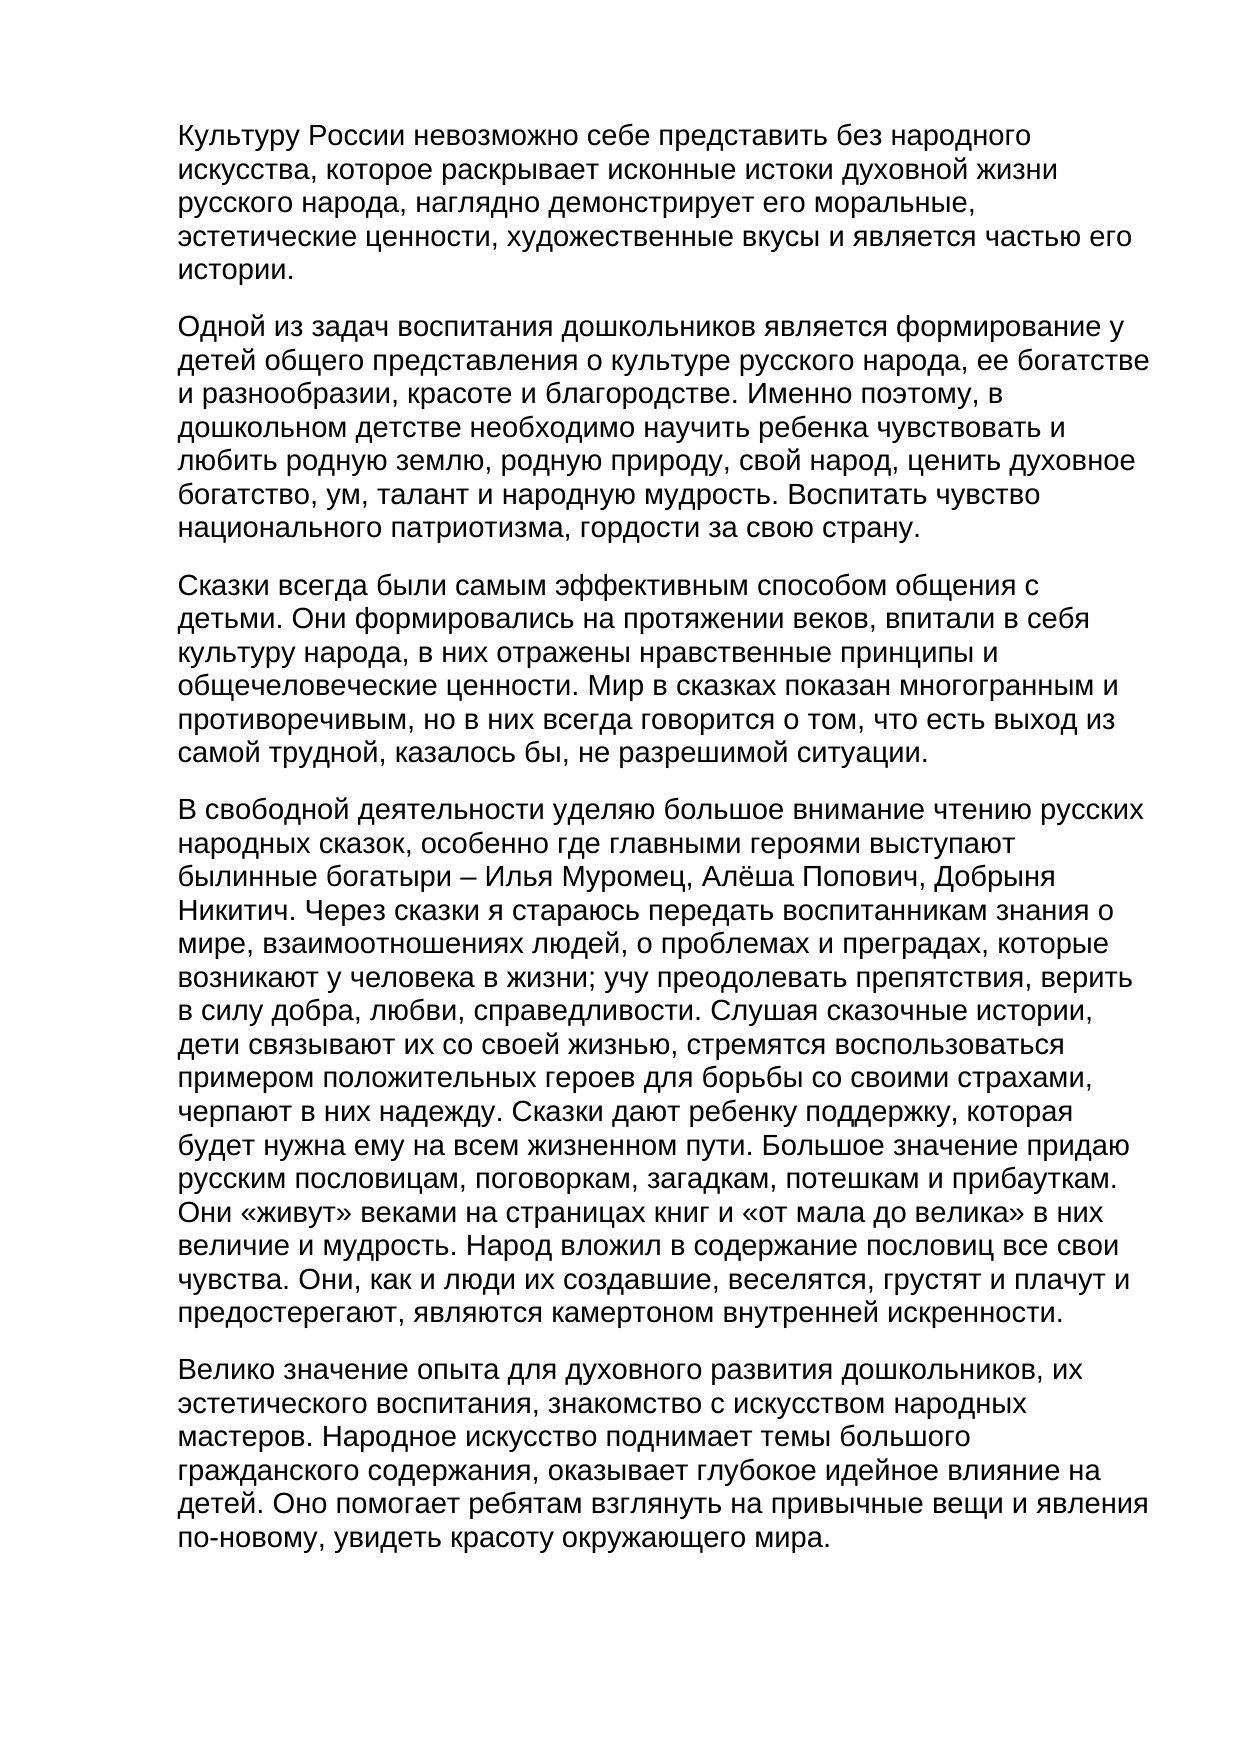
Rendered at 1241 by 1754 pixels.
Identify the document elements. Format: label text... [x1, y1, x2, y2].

text Велико значение опыта для духовного развития дошкольников, их эстетического воспитания, знакомство с искусством народных мастеров. Народное искусство поднимает темы большого гражданского содержания, оказывает глубокое идейное влияние на детей. Оно помогает ребятам взглянуть на привычные вещи и явления по-новому, увидеть красоту окружающего мира. [177, 1352, 1152, 1553]
text Сказки всегда были самым эффективным способом общения с детьми. Они формировались на протяжении веков, впитали в себя культуру народа, в них отражены нравственные принципы и общечеловеческие ценности. Мир в сказках показан многогранным и противоречивым, но в них всегда говорится о том, что есть выход из самой трудной, казалось бы, не разрешимой ситуации. [177, 567, 1152, 769]
text В свободной деятельности уделяю большое внимание чтению русских народных сказок, особенно где главными героями выступают былинные богатыри – Илья Муромец, Алёша Попович, Добрыня Никитич. Через сказки я стараюсь передать воспитанникам знания о мире, взаимоотношениях людей, о проблемах и преградах, которые возникают у человека в жизни; учу преодолевать препятствия, верить в силу добра, любви, справедливости. Слушая сказочные истории, дети связывают их со своей жизнью, стремятся воспользоваться примером положительных героев для борьбы со своими страхами, черпают в них надежду. Сказки дают ребенку поддержку, которая будет нужна ему на всем жизненном пути. Большое значение придаю русским пословицам, поговоркам, загадкам, потешкам и прибауткам. Они «живут» веками на страницах книг и «от мала до велика» в них величие и мудрость. Народ вложил в содержание пословиц все свои чувства. Они, как и люди их создавшие, веселятся, грустят и плачут и предостерегают, являются камертоном внутренней искренности. [177, 792, 1152, 1329]
text Культуру России невозможно себе представить без народного искусства, которое раскрывает исконные истоки духовной жизни русского народа, наглядно демонстрирует его моральные, эстетические ценности, художественные вкусы и является частью его истории. [177, 118, 1152, 286]
text Одной из задач воспитания дошкольников является формирование у детей общего представления о культуре русского народа, ее богатстве и разнообразии, красоте и благородстве. Именно поэтому, в дошкольном детстве необходимо научить ребенка чувствовать и любить родную землю, родную природу, свой народ, ценить духовное богатство, ум, талант и народную мудрость. Воспитать чувство национального патриотизма, гордости за свою страну. [177, 309, 1152, 544]
